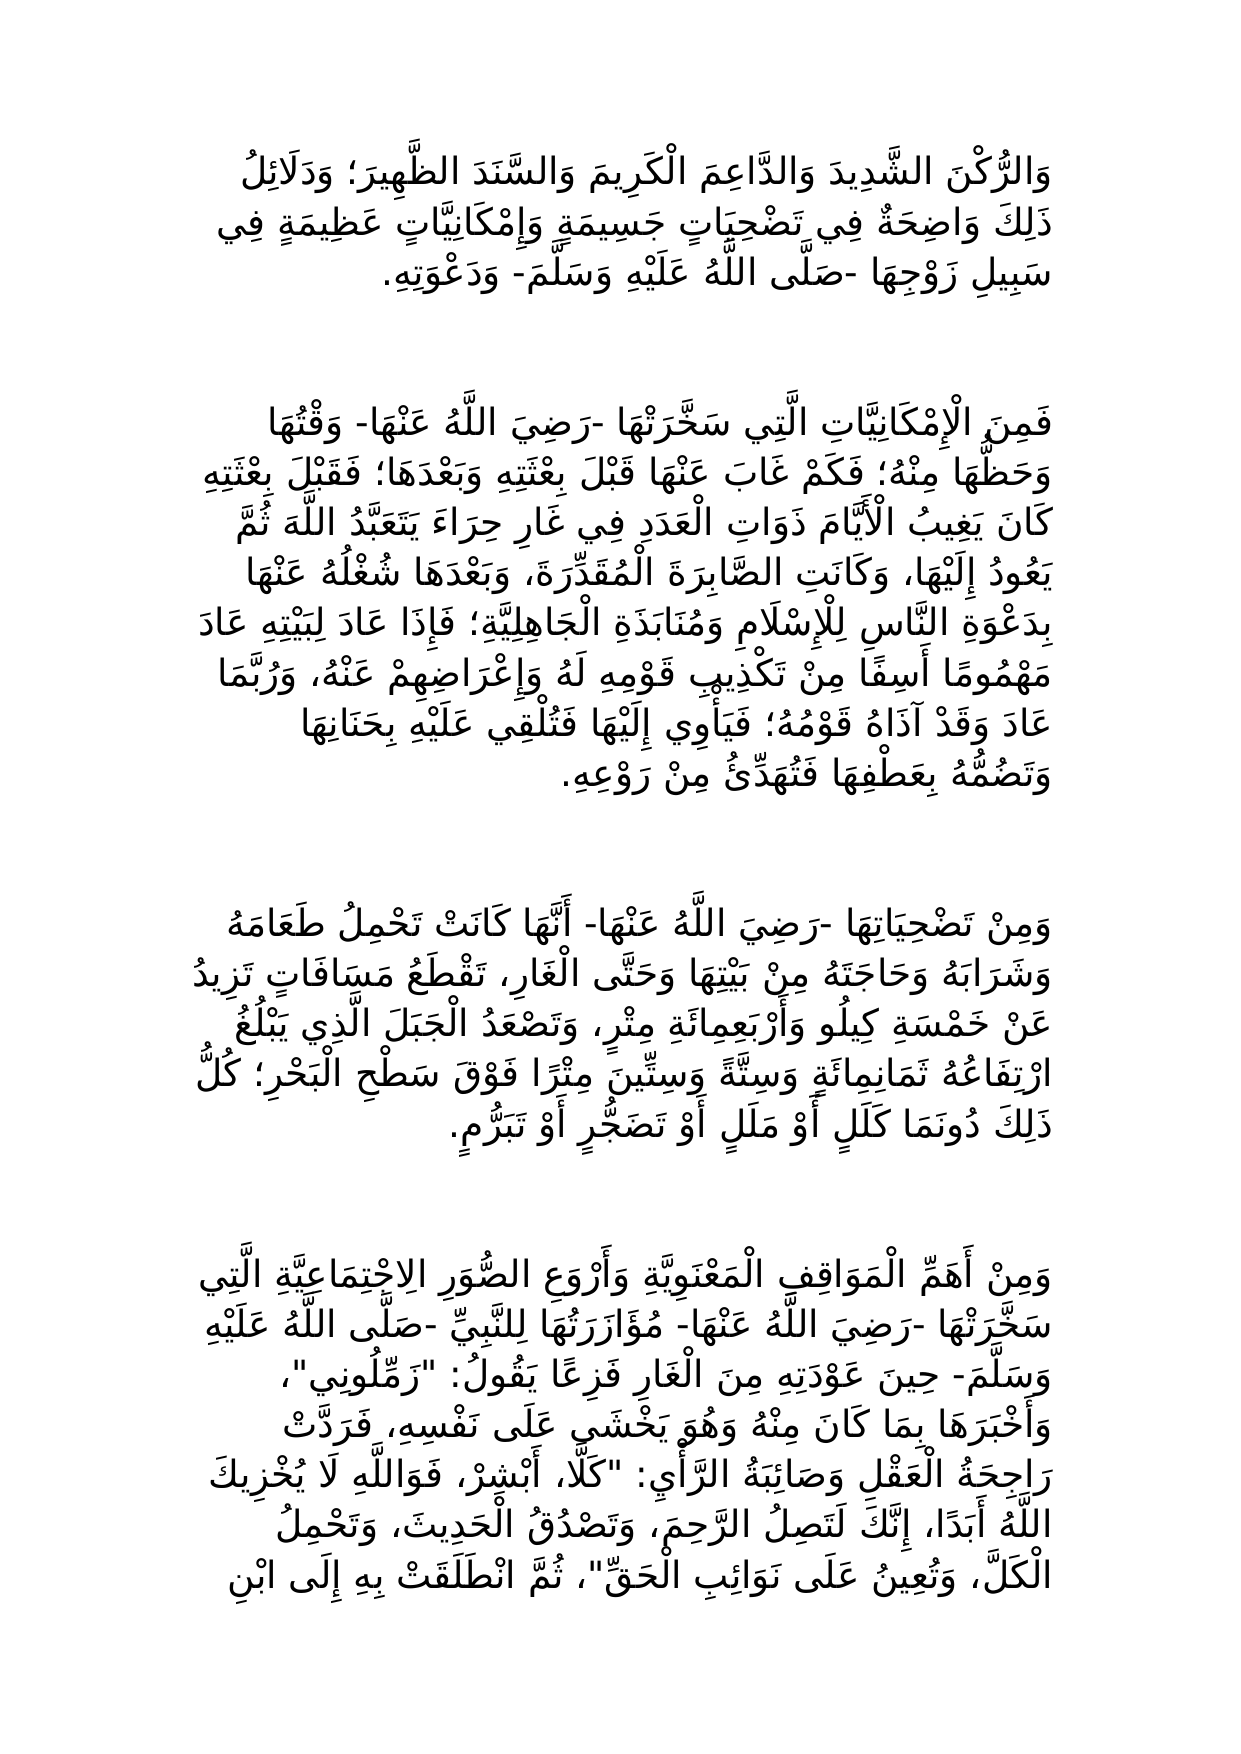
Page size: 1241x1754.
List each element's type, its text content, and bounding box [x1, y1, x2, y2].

text فَمِنَ الْإِمْكَانِيَّاتِ الَّتِي سَخَّرَتْهَا -رَضِيَ اللَّهُ عَنْهَا- وَقْتُهَا وَحَظُّهَا مِنْهُ؛ فَكَمْ غَابَ عَنْهَا قَبْلَ بِعْثَتِهِ وَبَعْدَهَا؛ فَقَبْلَ بِعْثَتِهِ كَانَ يَغِيبُ الْأَيَّامَ ذَوَاتِ الْعَدَدِ فِي غَارِ حِرَاءَ يَتَعَبَّدُ اللَّهَ ثُمَّ يَعُودُ إِلَيْهَا، وَكَانَتِ الصَّابِرَةَ الْمُقَدِّرَةَ، وَبَعْدَهَا شُغْلُهُ عَنْهَا بِدَعْوَةِ النَّاسِ لِلْإِسْلَامِ وَمُنَابَذَةِ الْجَاهِلِيَّةِ؛ فَإِذَا عَادَ لِبَيْتِهِ عَادَ مَهْمُومًا أَسِفًا مِنْ تَكْذِيبِ قَوْمِهِ لَهُ وَإِعْرَاضِهِمْ عَنْهُ، وَرُبَّمَا عَادَ وَقَدْ آذَاهُ قَوْمُهُ؛ فَيَأْوِي إِلَيْهَا فَتُلْقِي عَلَيْهِ بِحَنَانِهَا وَتَضُمُّهُ بِعَطْفِهَا فَتُهَدِّئُ مِنْ رَوْعِهِ. [187, 401, 1053, 795]
text وَمِنْ تَضْحِيَاتِهَا -رَضِيَ اللَّهُ عَنْهَا- أَنَّهَا كَانَتْ تَحْمِلُ طَعَامَهُ وَشَرَابَهُ وَحَاجَتَهُ مِنْ بَيْتِهَا وَحَتَّى الْغَارِ، تَقْطَعُ مَسَافَاتٍ تَزِيدُ عَنْ خَمْسَةِ كِيلُو وَأَرْبَعِمِائَةِ مِتْرٍ، وَتَصْعَدُ الْجَبَلَ الَّذِي يَبْلُغُ ارْتِفَاعُهُ ثَمَانِمِائَةٍ وَسِتَّةً وَسِتِّينَ مِتْرًا فَوْقَ سَطْحِ الْبَحْرِ؛ كُلُّ ذَلِكَ دُونَمَا كَلَلٍ أَوْ مَلَلٍ أَوْ تَضَجُّرٍ أَوْ تَبَرُّمٍ. [187, 902, 1053, 1146]
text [187, 1253, 1053, 1597]
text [187, 150, 1053, 294]
